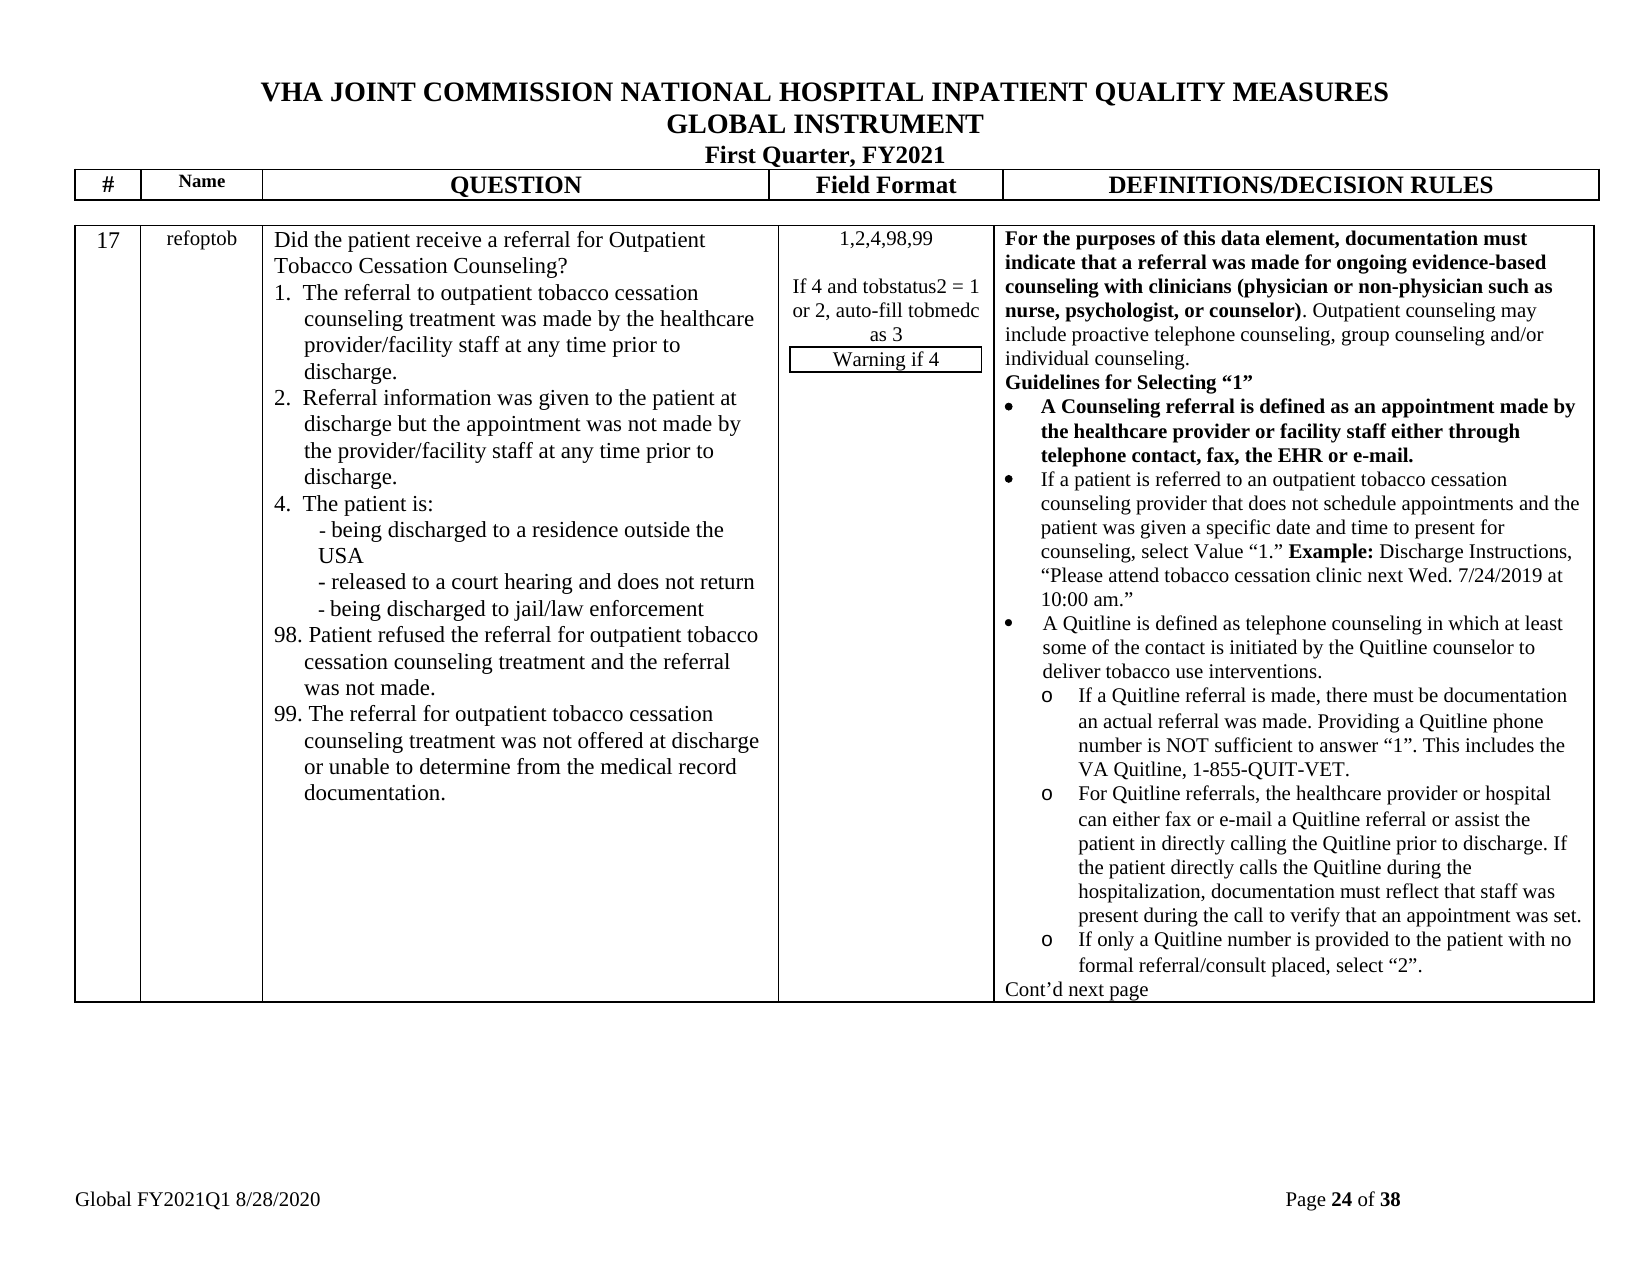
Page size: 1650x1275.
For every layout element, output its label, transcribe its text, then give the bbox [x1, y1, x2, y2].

table_cell Did the patient receive a referral for Outpatient Tobacco Cessation Counseling? 1. The referral to outpatient tobacco cessation counseling treatment was made by the healthcare provider/facility staff at any time prior to discharge. 2. Referral information was given to the patient at discharge but the appointment was not made by the provider/facility staff at any time prior to discharge. 4. The patient is: - being discharged to a residence outside the USA - released to a court hearing and does not return - being discharged to jail/law enforcement 98. Patient refused the referral for outpatient tobacco cessation counseling treatment and the referral was not made. 99. The referral for outpatient tobacco cessation counseling treatment was not offered at discharge or unable to determine from the medical record documentation. [263, 226, 778, 1001]
table_cell For the purposes of this data element, documentation must indicate that a referral was made for ongoing evidence-based counseling with clinicians (physician or non-physician such as nurse, psychologist, or counselor). Outpatient counseling may include proactive telephone counseling, group counseling and/or individual counseling. Guidelines for Selecting “1” A Counseling referral is defined as an appointment made by the healthcare provider or facility staff either through telephone contact, fax, the EHR or e-mail. If a patient is referred to an outpatient tobacco cessation counseling provider that does not schedule appointments and the patient was given a specific date and time to present for counseling, select Value “1.” Example: Discharge Instructions, “Please attend tobacco cessation clinic next Wed. 7/24/2019 at 10:00 am.” A Quitline is defined as telephone counseling in which at least some of the contact is initiated by the Quitline counselor to deliver tobacco use interventions. If a Quitline referral is made, there must be documentation an actual referral was made. Providing a Quitline phone number is NOT sufficient to answer “1”. This includes the VA Quitline, 1-855-QUIT-VET. For Quitline referrals, the healthcare provider or hospital can either fax or e-mail a Quitline referral or assist the patient in directly calling the Quitline prior to discharge. If the patient directly calls the Quitline during the hospitalization, documentation must reflect that staff was present during the call to verify that an appointment was set. If only a Quitline number is provided to the patient with no formal referral/consult placed, select “2”. Cont’d next page [995, 226, 1593, 1001]
table_cell 1,2,4,98,99 If 4 and tobstatus2 = 1 or 2, auto-fill tobmedc as 3 [779, 226, 993, 1001]
table_cell 17 [76, 226, 140, 1001]
table_cell refoptob [141, 226, 262, 1001]
